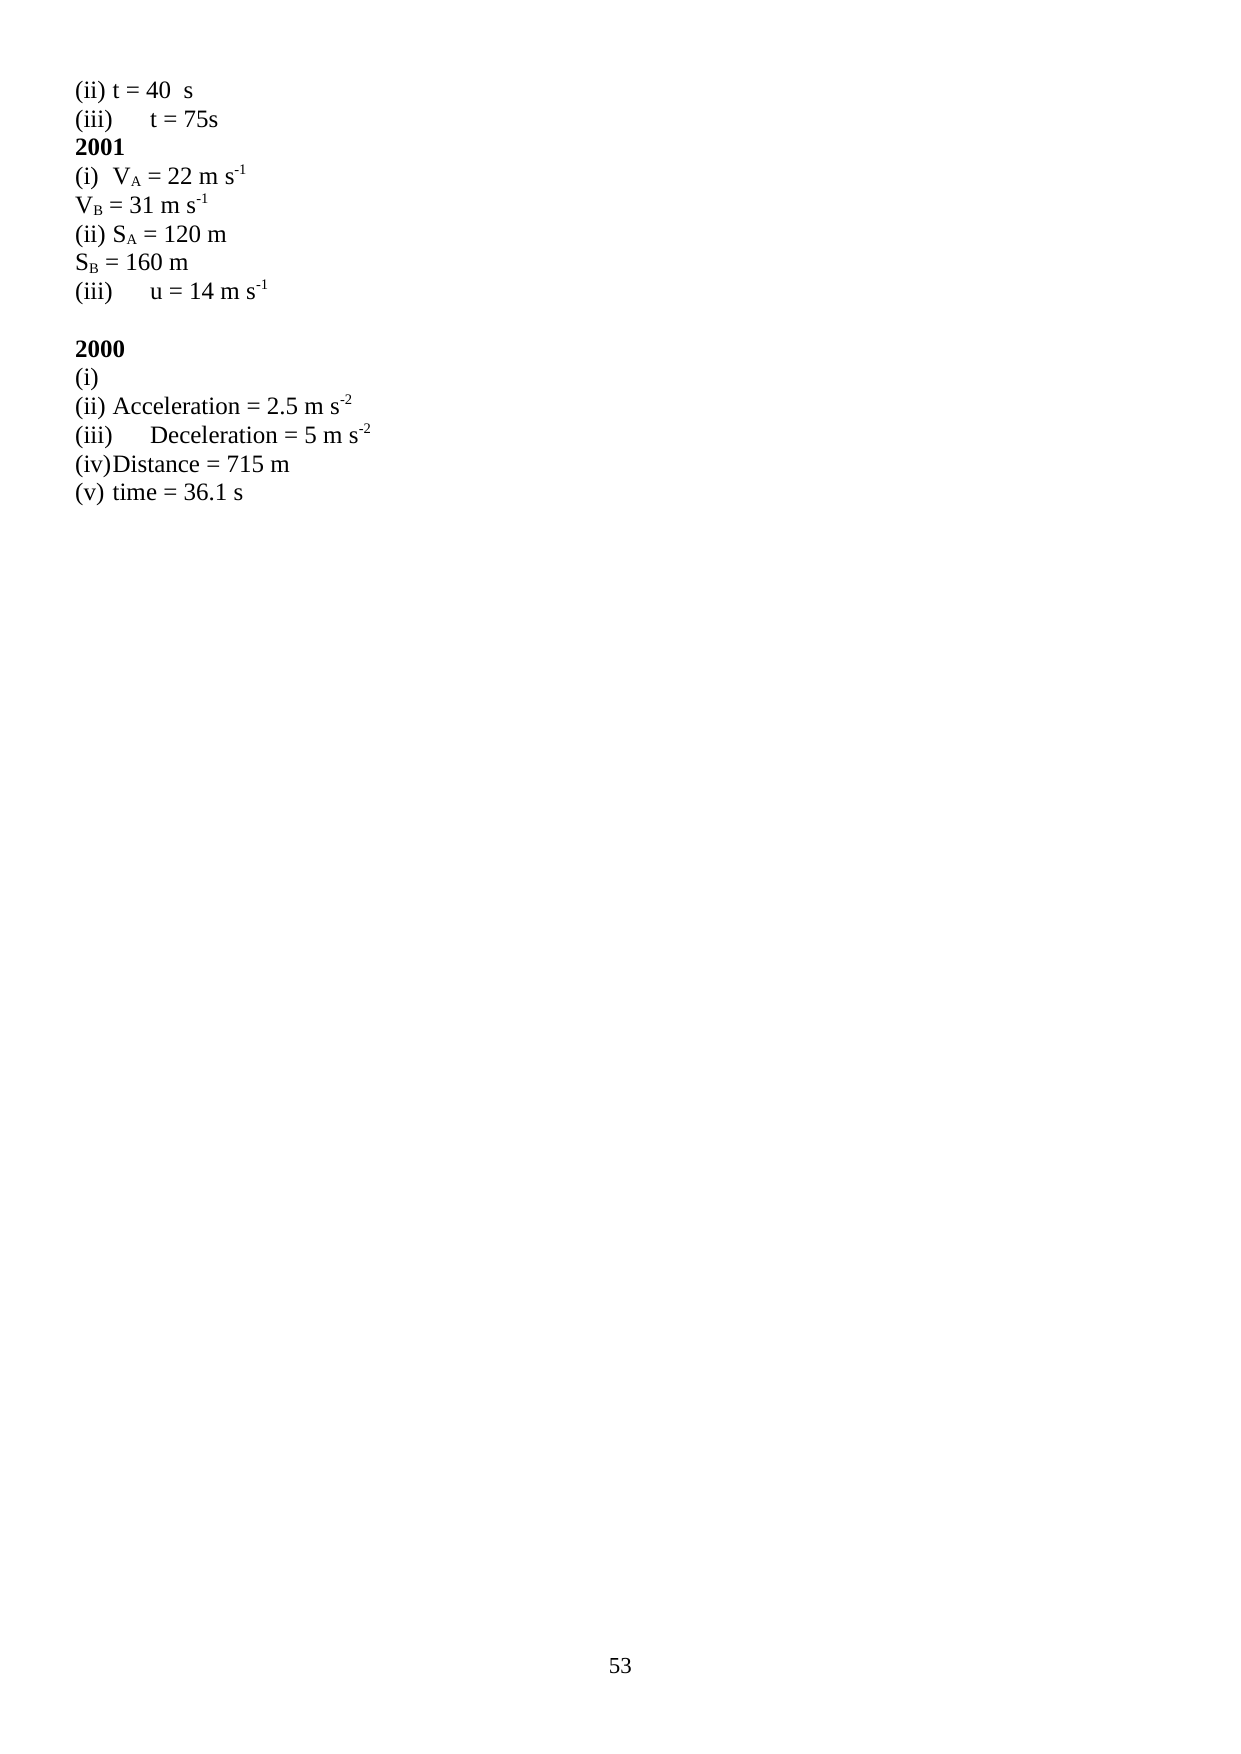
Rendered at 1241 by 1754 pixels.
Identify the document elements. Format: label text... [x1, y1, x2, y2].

list Distance = 715 m [75, 449, 1165, 477]
list VA = 22 m s-1 [75, 161, 1165, 190]
text VB = 31 m s-1 [75, 190, 1165, 219]
list t = 75s [75, 104, 1165, 132]
list time = 36.1 s [75, 477, 1165, 506]
list SA = 120 m [75, 219, 1165, 247]
text SB = 160 m [75, 247, 1165, 276]
list t = 40 s [75, 75, 1165, 104]
list Acceleration = 2.5 m s-2 [75, 391, 1165, 420]
text 2001 [75, 132, 1165, 161]
text 2000 [75, 334, 1165, 362]
list u = 14 m s-1 [75, 276, 1165, 305]
list Deceleration = 5 m s-2 [75, 420, 1165, 449]
